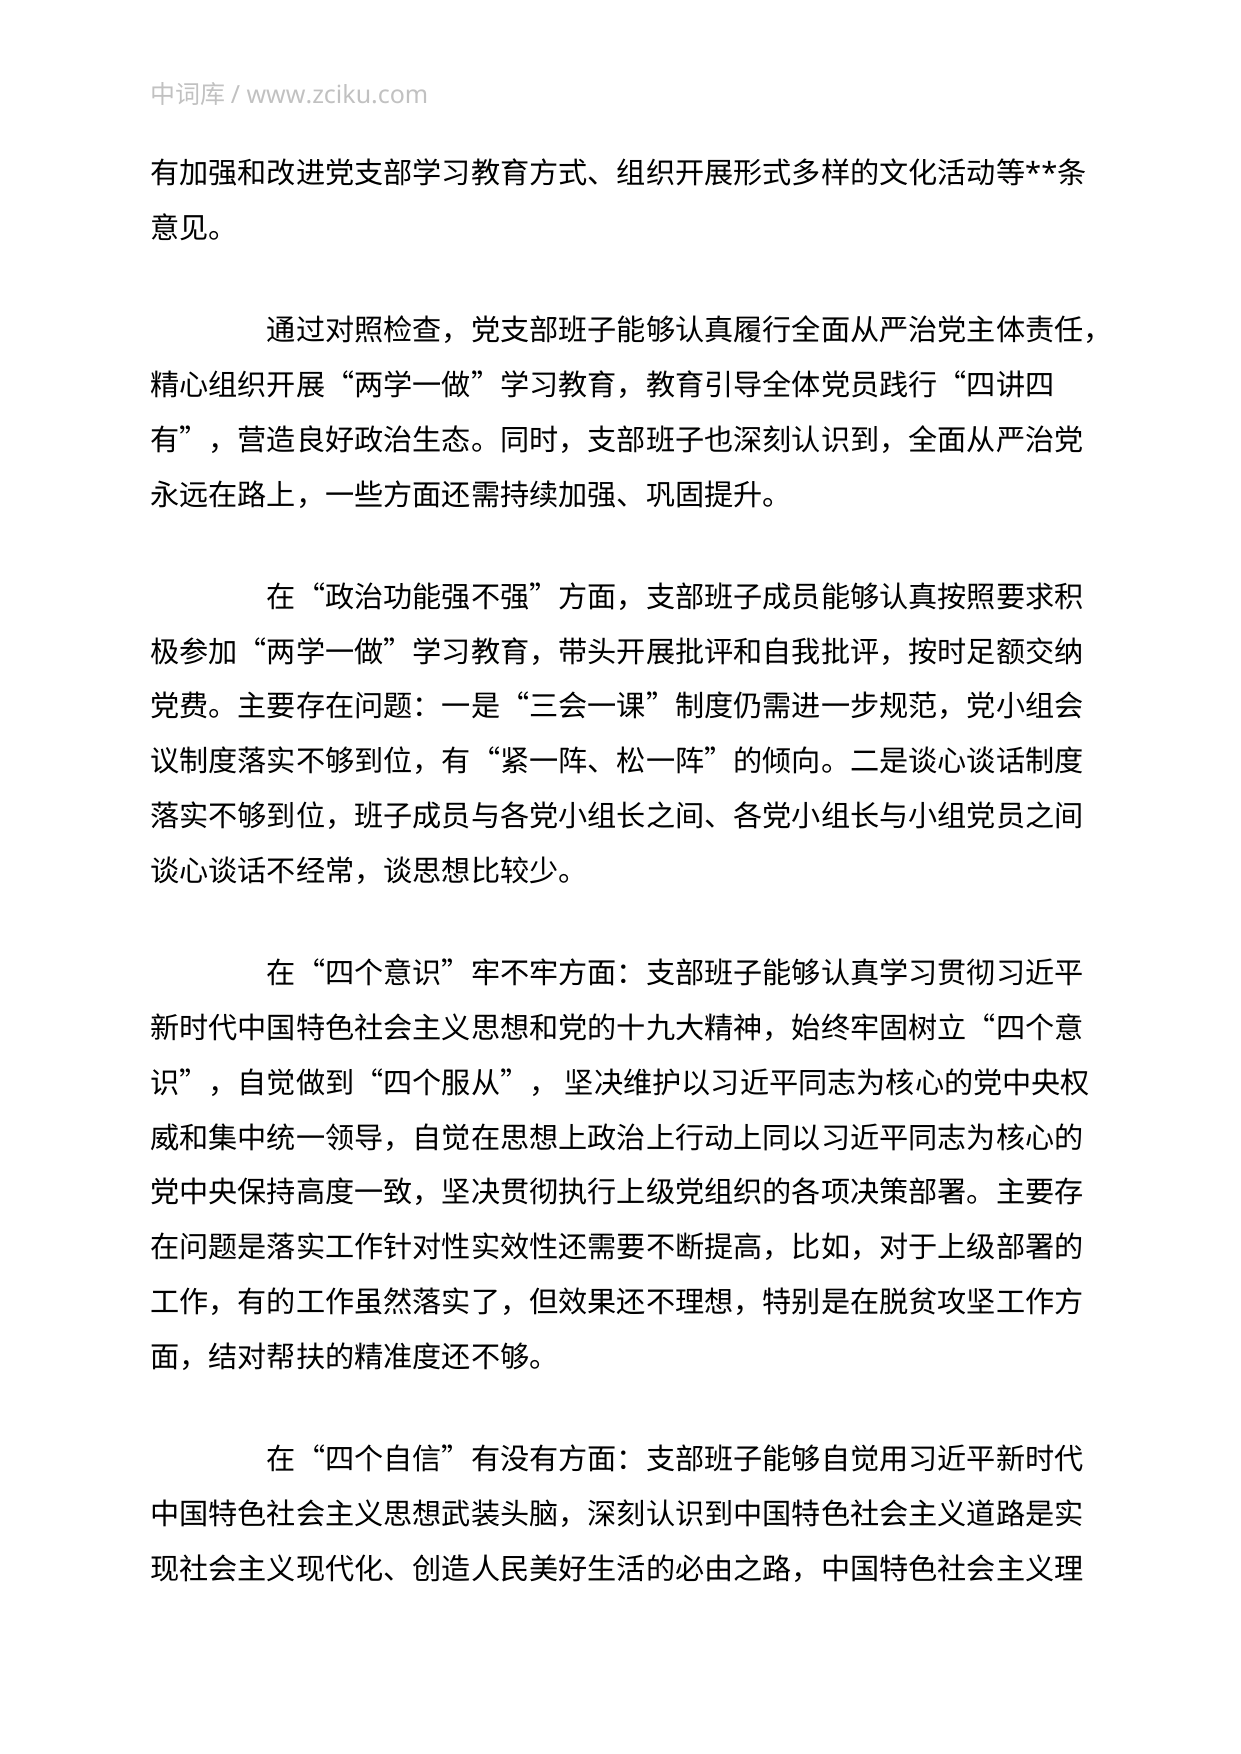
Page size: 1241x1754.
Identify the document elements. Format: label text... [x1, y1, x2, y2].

text 在“四个意识”牢不牢方面：支部班子能够认真学习贯彻习近平新时代中国特色社会主义思想和党的十九大精神，始终牢固树立“四个意识”，自觉做到“四个服从”， 坚决维护以习近平同志为核心的党中央权威和集中统一领导，自觉在思想上政治上行动上同以习近平同志为核心的党中央保持高度一致，坚决贯彻执行上级党组织的各项决策部署。主要存在问题是落实工作针对性实效性还需要不断提高，比如，对于上级部署的工作，有的工作虽然落实了，但效果还不理想，特别是在脱贫攻坚工作方面，结对帮扶的精准度还不够。 [150, 949, 1090, 1376]
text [150, 150, 1090, 247]
text 通过对照检查，党支部班子能够认真履行全面从严治党主体责任，精心组织开展“两学一做”学习教育，教育引导全体党员践行“四讲四有”，营造良好政治生态。同时，支部班子也深刻认识到，全面从严治党永远在路上，一些方面还需持续加强、巩固提升。 [150, 307, 1090, 514]
text 在“政治功能强不强”方面，支部班子成员能够认真按照要求积极参加“两学一做”学习教育，带头开展批评和自我批评，按时足额交纳党费。主要存在问题：一是“三会一课”制度仍需进一步规范，党小组会议制度落实不够到位，有“紧一阵、松一阵”的倾向。二是谈心谈话制度落实不够到位，班子成员与各党小组长之间、各党小组长与小组党员之间谈心谈话不经常，谈思想比较少。 [150, 573, 1090, 890]
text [150, 1436, 1090, 1588]
